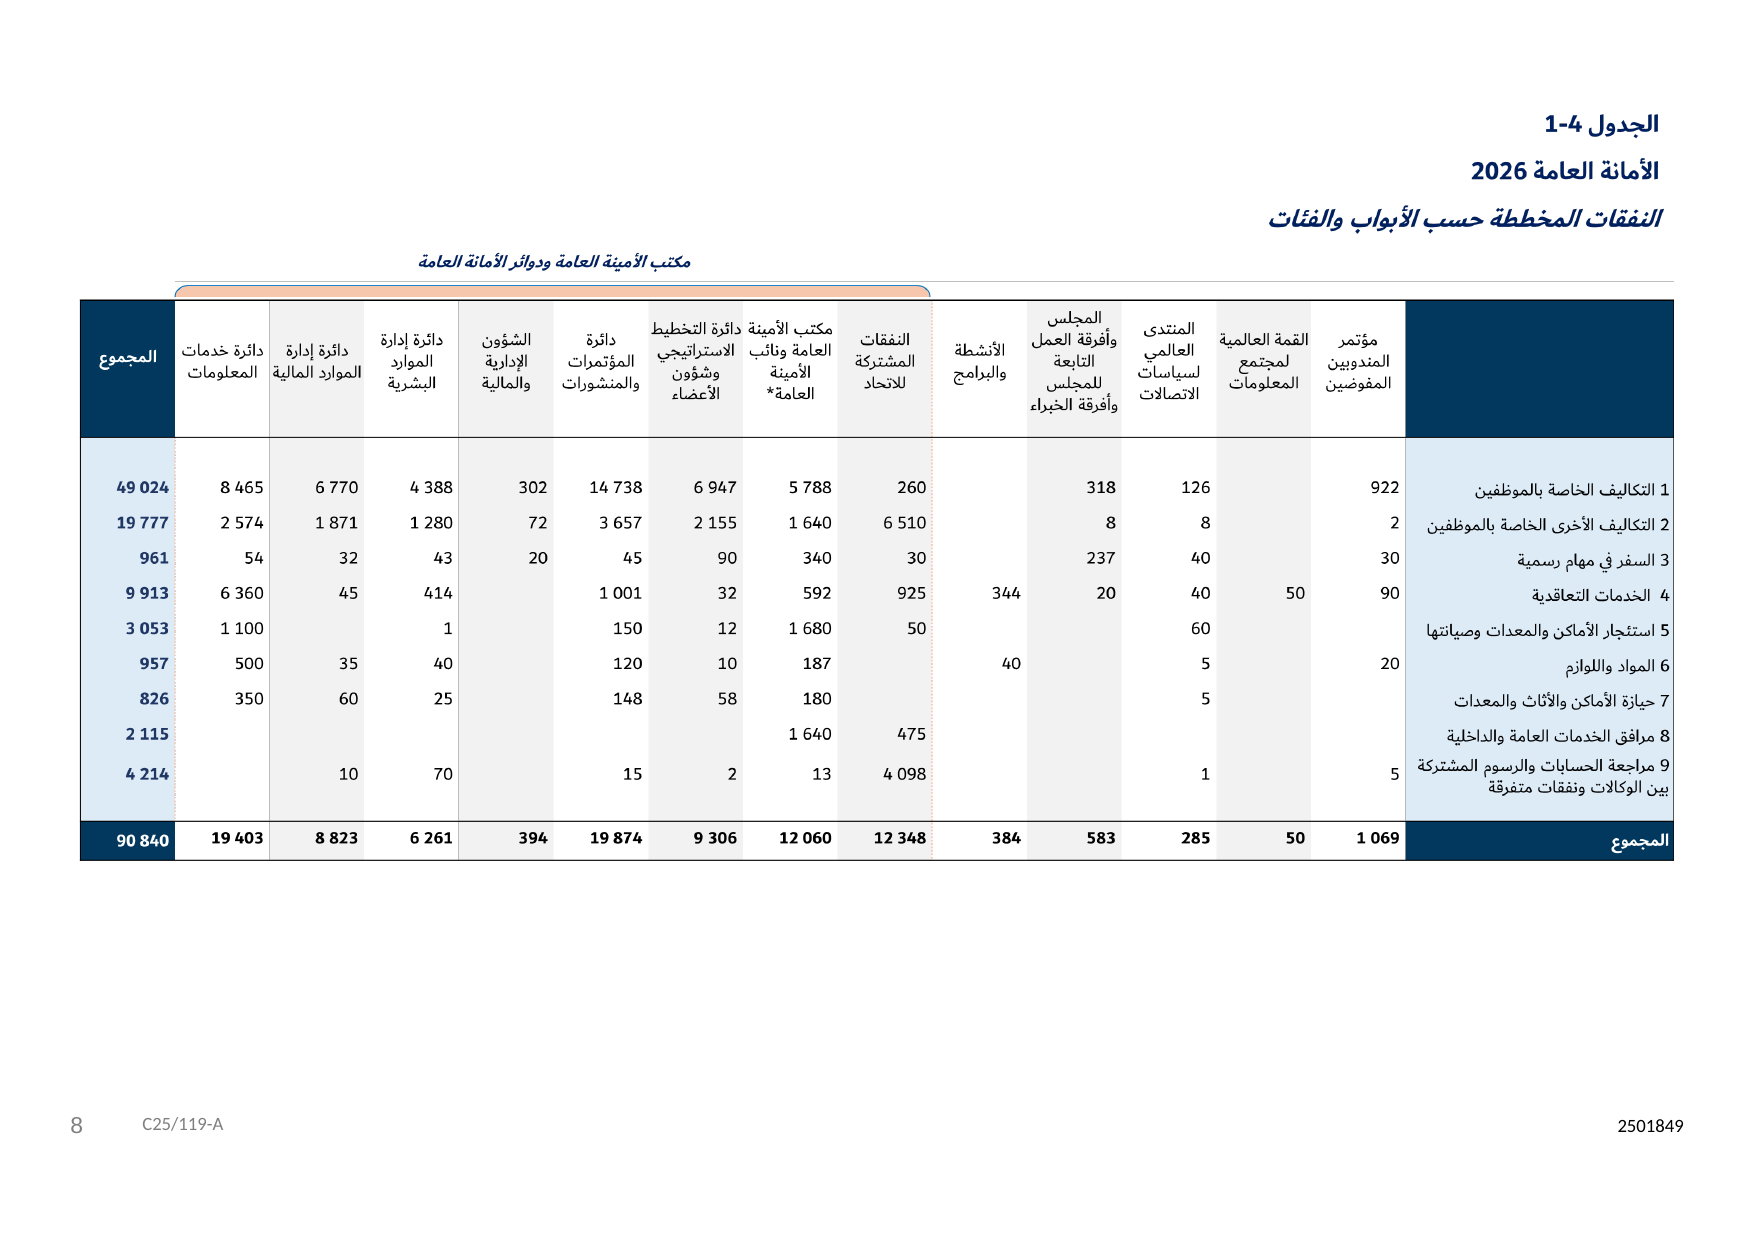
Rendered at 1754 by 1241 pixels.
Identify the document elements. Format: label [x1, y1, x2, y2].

picture [79, 101, 1674, 863]
